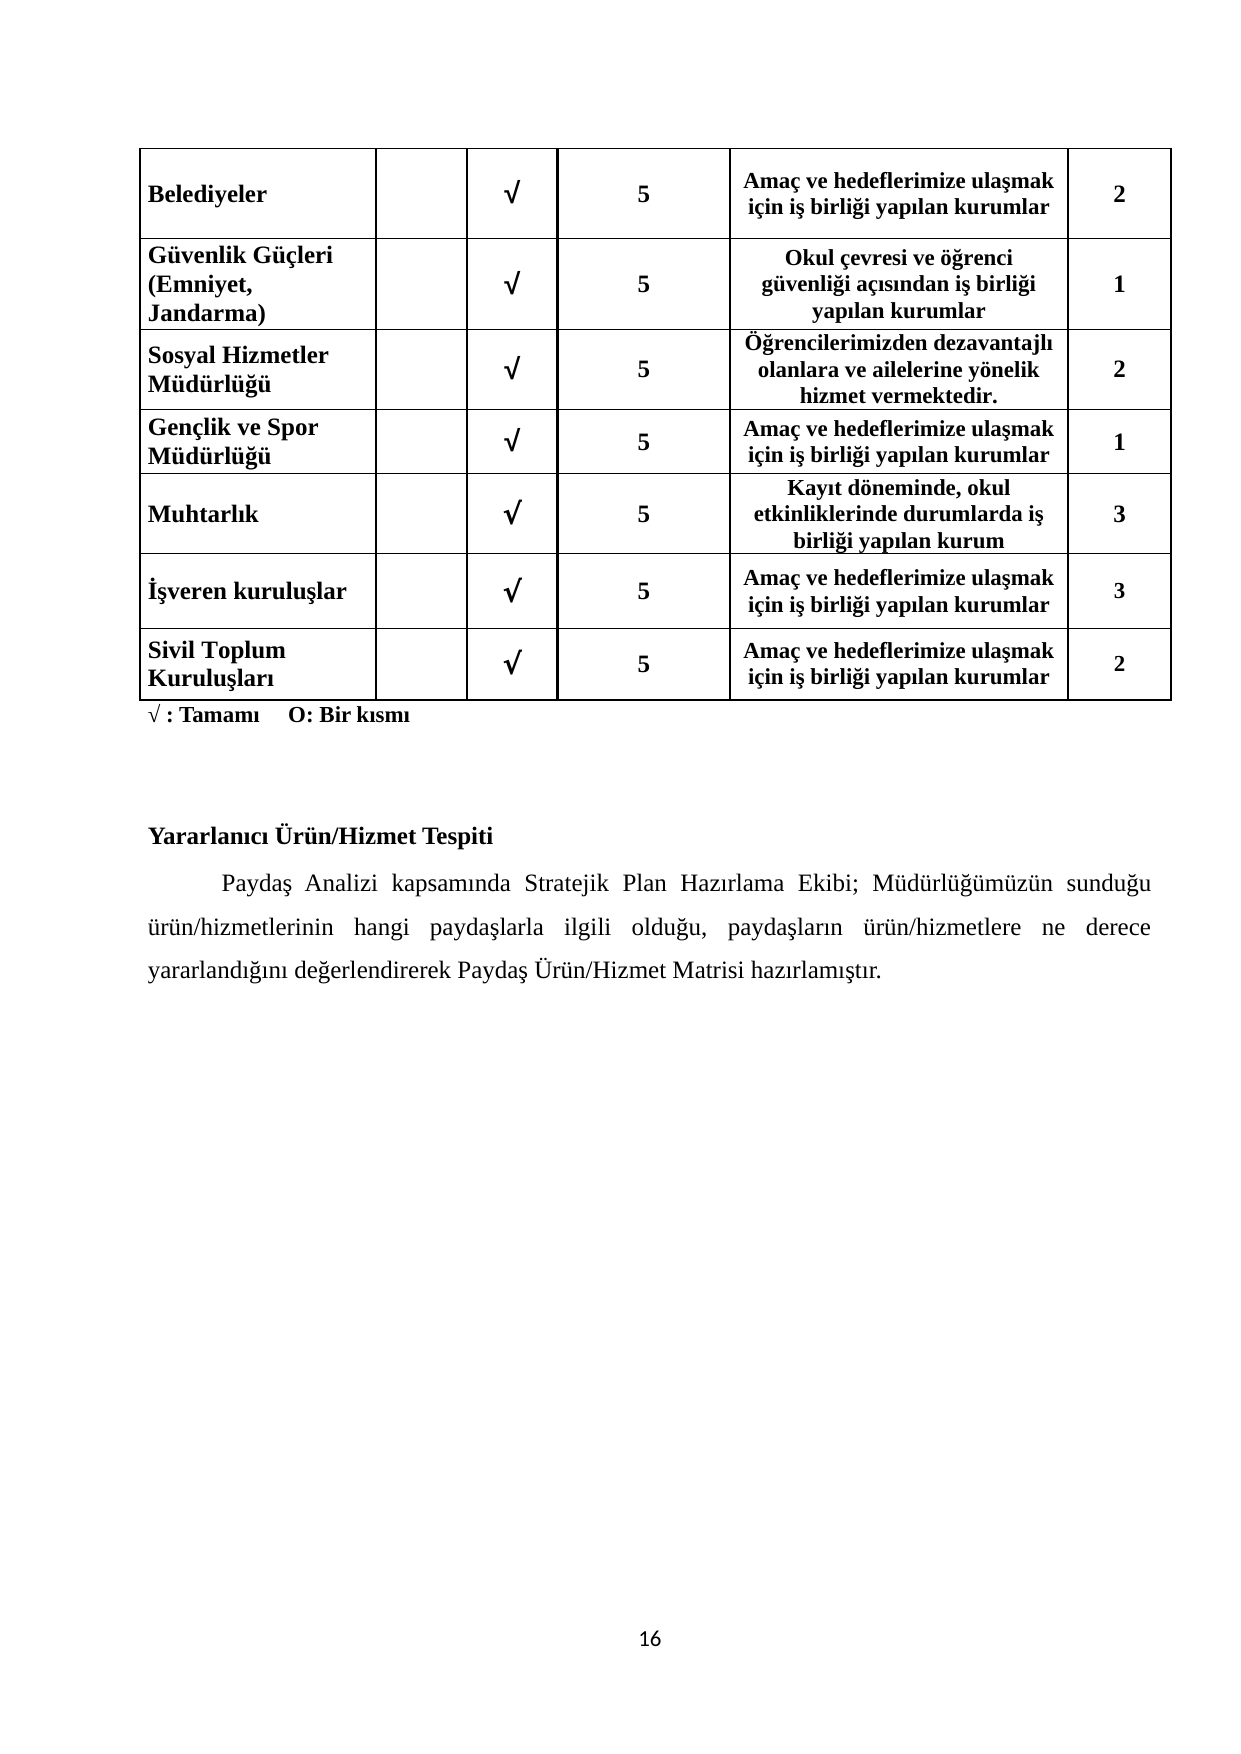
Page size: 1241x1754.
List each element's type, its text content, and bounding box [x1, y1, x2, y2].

table_cell 5 [559, 410, 729, 473]
table_cell [377, 149, 466, 238]
table_cell Güvenlik Güçleri (Emniyet, Jandarma) [141, 239, 375, 328]
table_cell 3 [1069, 554, 1170, 627]
table_cell 2 [1069, 629, 1170, 698]
table_cell [377, 474, 466, 553]
table_cell 5 [559, 629, 729, 698]
table_cell 3 [1069, 474, 1170, 553]
table_cell Sivil Toplum Kuruluşları [141, 629, 375, 698]
table_cell √ [468, 410, 556, 473]
table_cell İşveren kuruluşlar [141, 554, 375, 627]
table_cell 2 [1069, 149, 1170, 238]
text √ : Tamamı O: Bir kısmı [148, 701, 1152, 727]
table_cell [377, 410, 466, 473]
table_cell Muhtarlık [141, 474, 375, 553]
table_cell Amaç ve hedeflerimize ulaşmak için iş birliği yapılan kurumlar [731, 554, 1067, 627]
table_cell Gençlik ve Spor Müdürlüğü [141, 410, 375, 473]
table_cell Okul çevresi ve öğrenci güvenliği açısından iş birliği yapılan kurumlar [731, 239, 1067, 328]
table_cell √ [468, 239, 556, 328]
table_cell 5 [559, 474, 729, 553]
table_cell Amaç ve hedeflerimize ulaşmak için iş birliği yapılan kurumlar [731, 149, 1067, 238]
table_cell 1 [1069, 410, 1170, 473]
text Paydaş Analizi kapsamında Stratejik Plan Hazırlama Ekibi; Müdürlüğümüzün sunduğu ürün/hizmetlerinin hangi paydaşlarla ilgili olduğu, paydaşların ürün/hizmetlere ne derece yararlandığını değerlendirerek Paydaş Ürün/Hizmet Matrisi hazırlamıştır. [148, 868, 1152, 983]
table_cell [377, 554, 466, 627]
table_cell 2 [1069, 330, 1170, 408]
table_cell √ [468, 330, 556, 408]
table_cell Belediyeler [141, 149, 375, 238]
table_cell √ [468, 474, 556, 553]
table_cell Amaç ve hedeflerimize ulaşmak için iş birliği yapılan kurumlar [731, 410, 1067, 473]
table_cell √ [468, 554, 556, 627]
table_cell 1 [1069, 239, 1170, 328]
table_cell 5 [559, 239, 729, 328]
table_cell Sosyal Hizmetler Müdürlüğü [141, 330, 375, 408]
table_cell Kayıt döneminde, okul etkinliklerinde durumlarda iş birliği yapılan kurum [731, 474, 1067, 553]
table_cell Öğrencilerimizden dezavantajlı olanlara ve ailelerine yönelik hizmet vermektedir. [731, 330, 1067, 408]
table_cell 5 [559, 554, 729, 627]
table_cell √ [468, 149, 556, 238]
table_cell [377, 239, 466, 328]
text Yararlanıcı Ürün/Hizmet Tespiti [148, 821, 1152, 849]
table_cell 5 [559, 330, 729, 408]
table_cell √ [468, 629, 556, 698]
table_cell 5 [559, 149, 729, 238]
table_cell [377, 629, 466, 698]
table_cell Amaç ve hedeflerimize ulaşmak için iş birliği yapılan kurumlar [731, 629, 1067, 698]
table_cell [377, 330, 466, 408]
